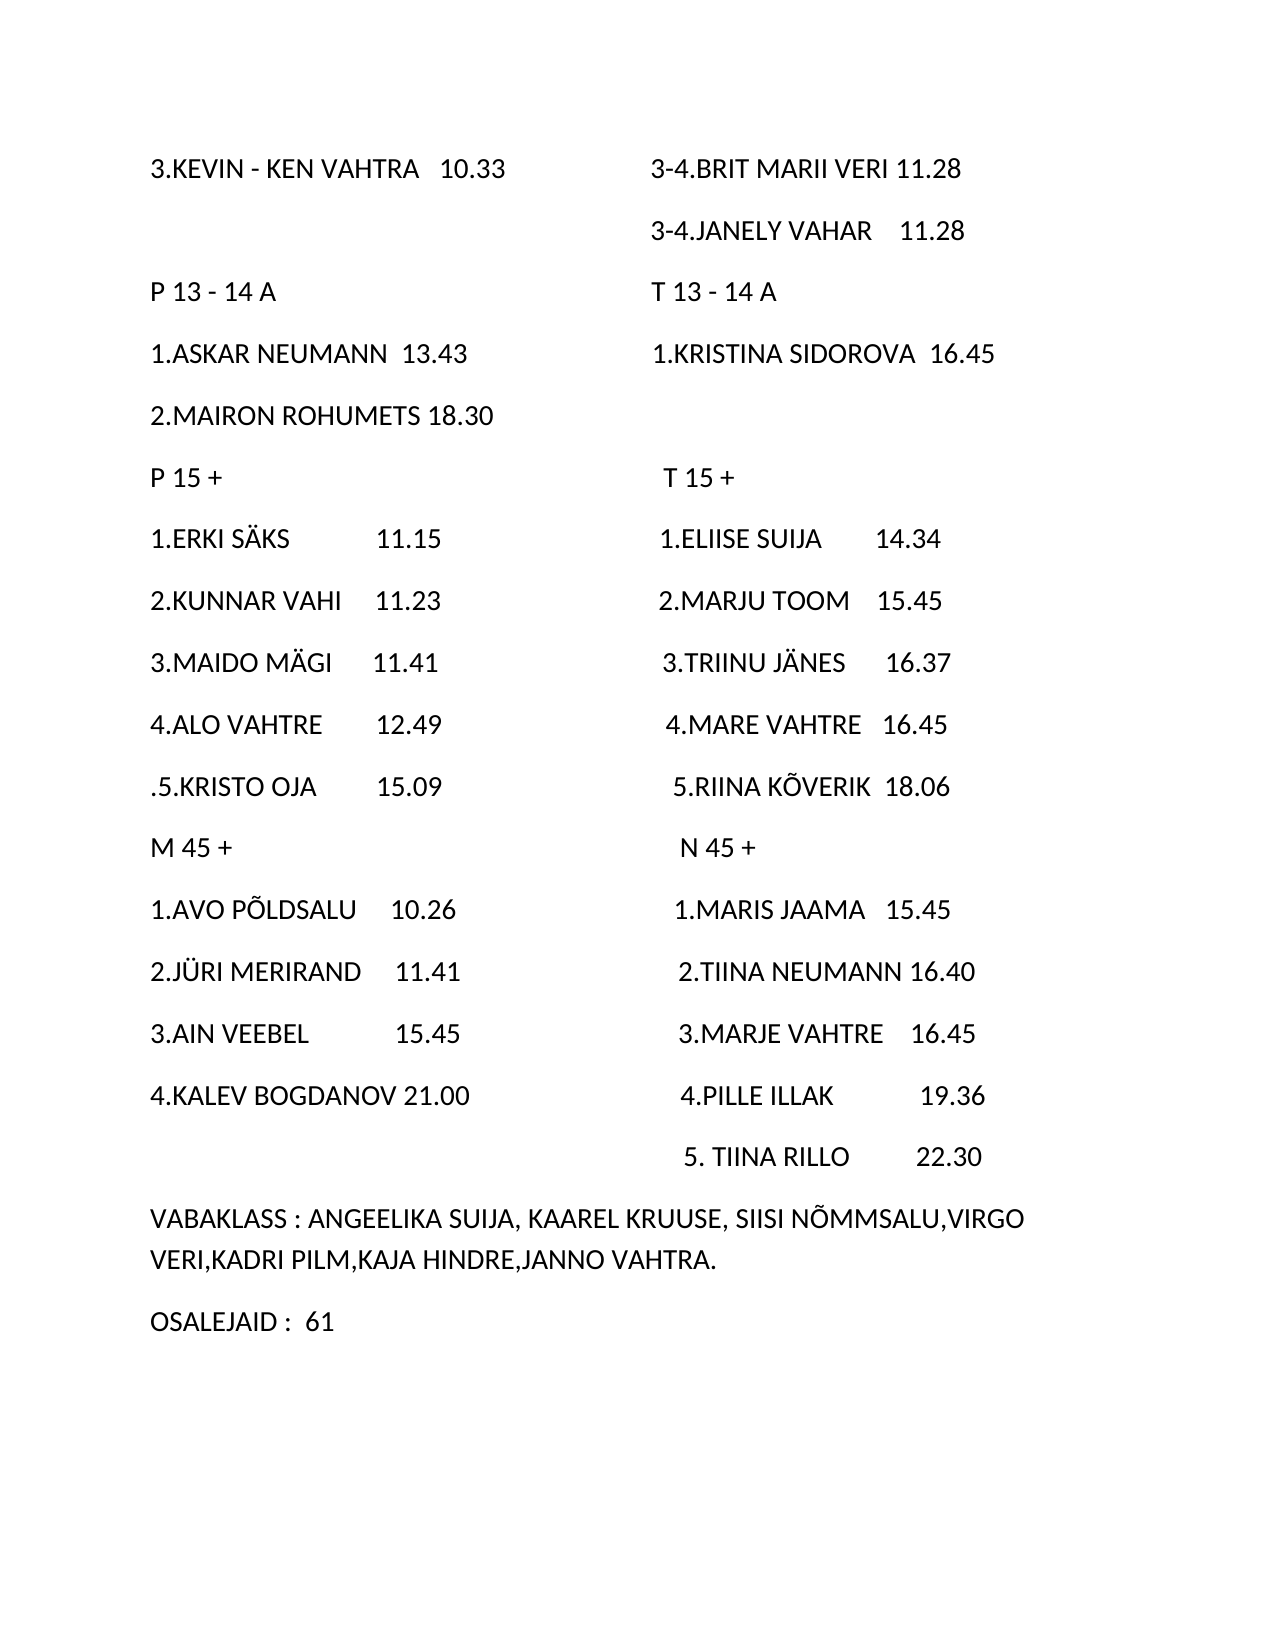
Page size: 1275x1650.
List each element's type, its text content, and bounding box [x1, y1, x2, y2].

text 2.JÜRI MERIRAND 11.41 2.TIINA NEUMANN 16.40 [150, 953, 1125, 989]
text 1.ASKAR NEUMANN 13.43 1.KRISTINA SIDOROVA 16.45 [150, 335, 1125, 371]
text VABAKLASS : ANGEELIKA SUIJA, KAAREL KRUUSE, SIISI NÕMMSALU,VIRGO VERI,KADRI PILM,KAJA HINDRE,JANNO VAHTRA. [150, 1200, 1125, 1277]
text 2.MAIRON ROHUMETS 18.30 [150, 397, 1125, 433]
text P 13 - 14 A T 13 - 14 A [150, 273, 1125, 309]
text 3.AIN VEEBEL 15.45 3.MARJE VAHTRE 16.45 [150, 1015, 1125, 1050]
text 3-4.JANELY VAHAR 11.28 [150, 212, 1125, 247]
text .5.KRISTO OJA 15.09 5.RIINA KÕVERIK 18.06 [150, 768, 1125, 803]
text 4.KALEV BOGDANOV 21.00 4.PILLE ILLAK 19.36 [150, 1077, 1125, 1112]
text M 45 + N 45 + [150, 829, 1125, 865]
text 5. TIINA RILLO 22.30 [150, 1138, 1125, 1174]
text 1.AVO PÕLDSALU 10.26 1.MARIS JAAMA 15.45 [150, 891, 1125, 927]
text OSALEJAID : 61 [150, 1303, 1125, 1338]
text 3.MAIDO MÄGI 11.41 3.TRIINU JÄNES 16.37 [150, 644, 1125, 680]
text 1.ERKI SÄKS 11.15 1.ELIISE SUIJA 14.34 [150, 521, 1125, 556]
text 2.KUNNAR VAHI 11.23 2.MARJU TOOM 15.45 [150, 582, 1125, 618]
text 4.ALO VAHTRE 12.49 4.MARE VAHTRE 16.45 [150, 706, 1125, 742]
text P 15 + T 15 + [150, 459, 1125, 494]
text 3.KEVIN - KEN VAHTRA 10.33 3-4.BRIT MARII VERI 11.28 [150, 150, 1125, 186]
